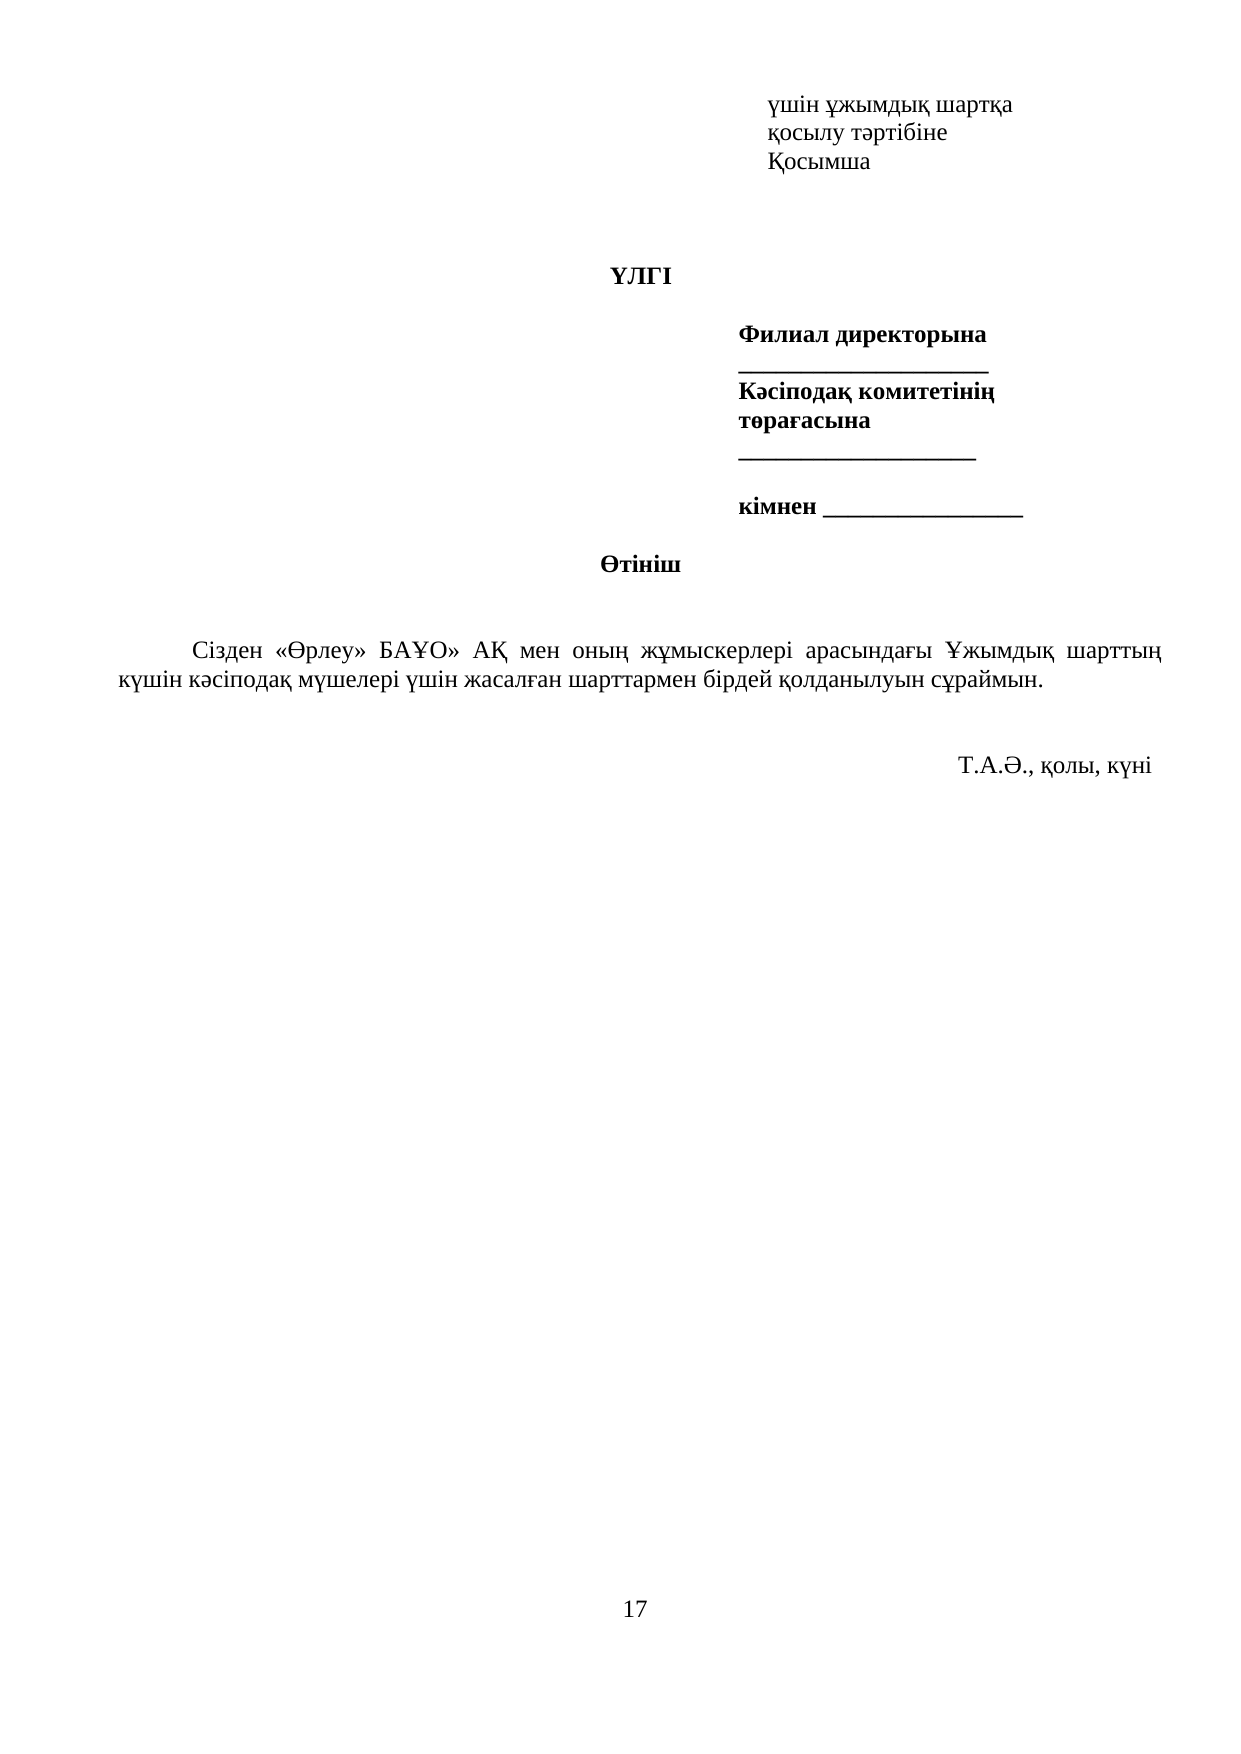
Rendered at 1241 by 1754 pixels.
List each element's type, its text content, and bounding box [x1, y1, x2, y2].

text үшін ұжымдық шартқа [767, 89, 1163, 117]
text ҮЛГІ [118, 261, 1163, 290]
text қосылу тәртібіне [767, 117, 1163, 146]
text Сізден «Өрлеу» БАҰО» АҚ мен оның жұмыскерлері арасындағы Ұжымдық шарттың күшін кәсіподақ мүшелері үшін жасалған шарттармен бірдей қолданылуын сұраймын. [118, 635, 1163, 692]
text ____________________ [650, 347, 1163, 376]
text Қосымша [767, 146, 1163, 175]
text Өтініш [118, 549, 1163, 577]
text төрағасына [650, 405, 1163, 434]
text Филиал директорына [650, 319, 1163, 347]
subtitle Т.А.Ә., қолы, күні [118, 750, 1152, 779]
text кімнен ________________ [650, 491, 1163, 520]
text ___________________ [650, 434, 1163, 462]
text Кәсіподақ комитетінің [650, 376, 1163, 405]
